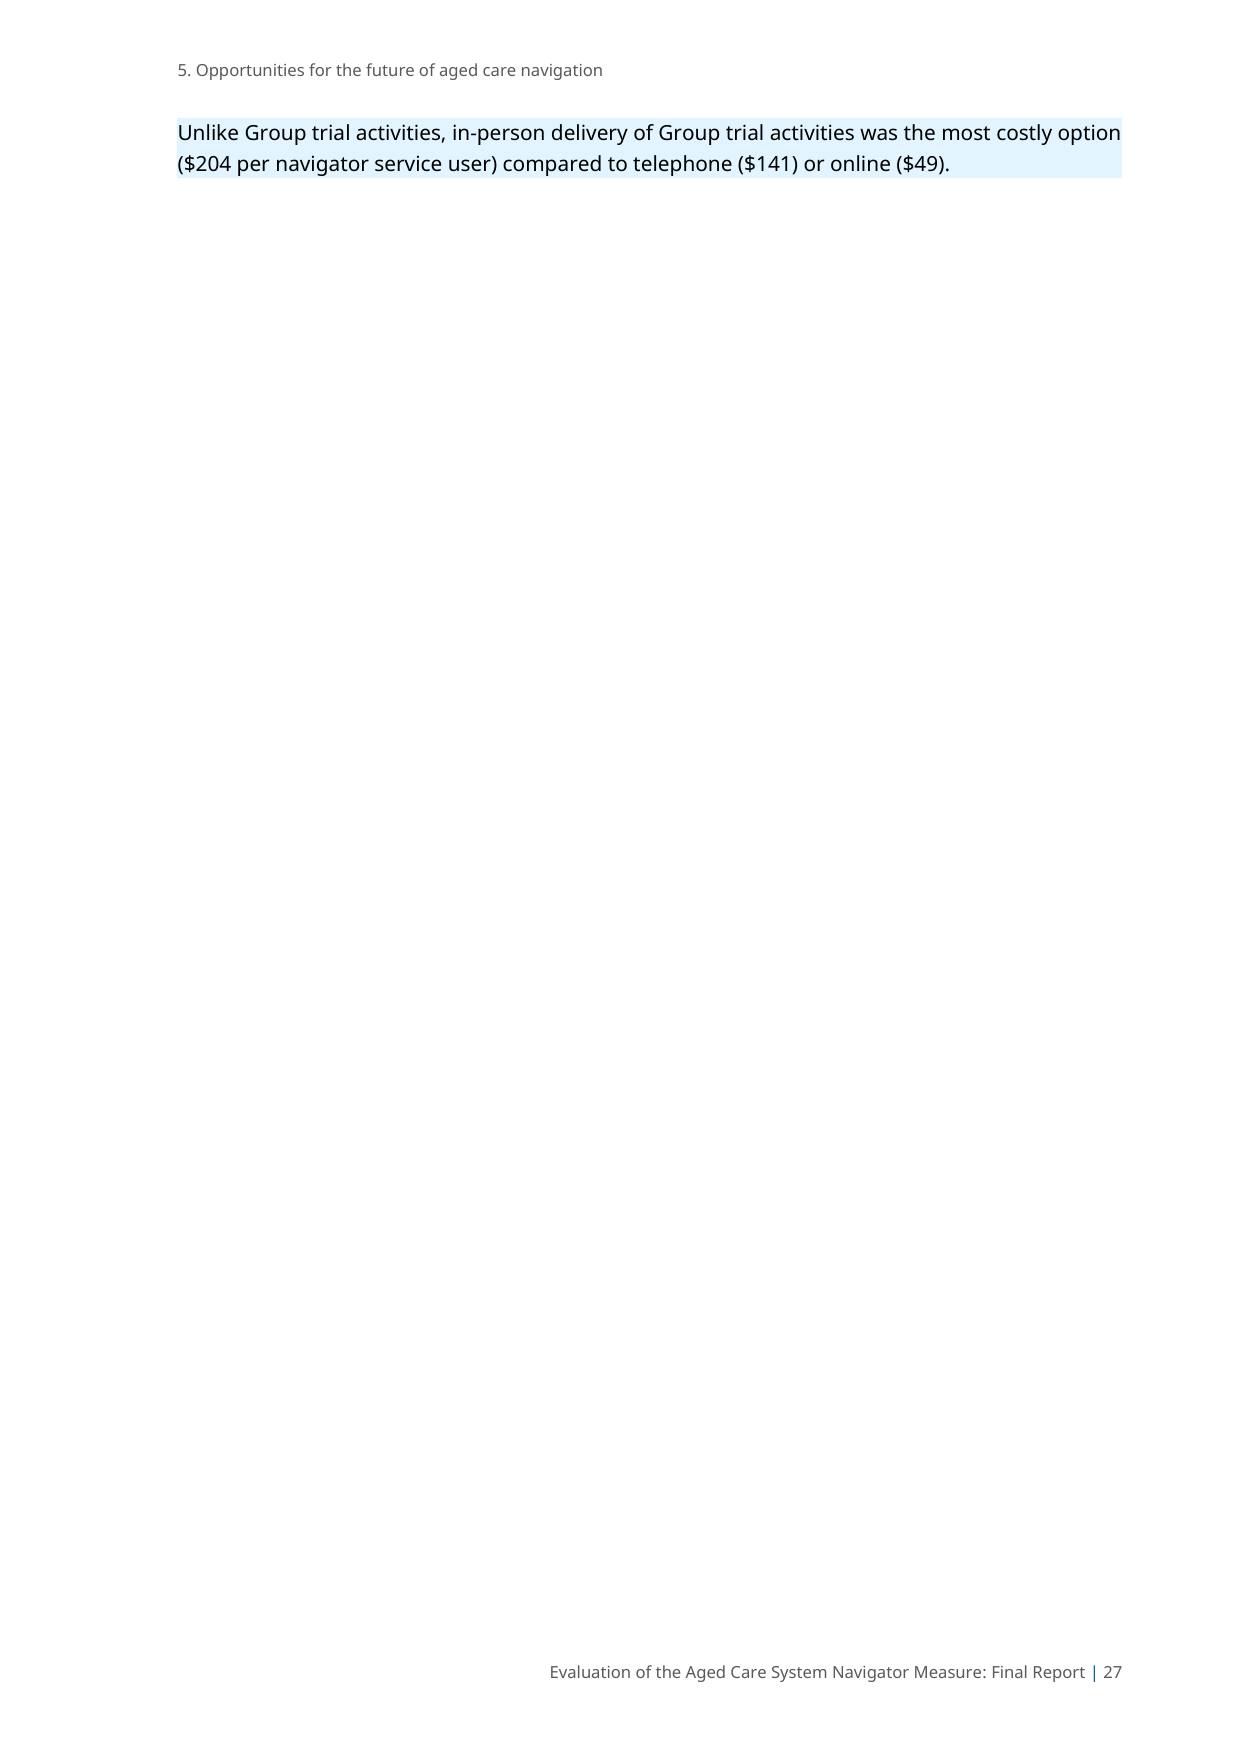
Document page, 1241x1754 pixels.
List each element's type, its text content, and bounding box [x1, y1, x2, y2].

text Unlike Group trial activities, in-person delivery of Group trial activities was the most costly option ($204 per navigator service user) compared to telephone ($141) or online ($49). [177, 118, 1122, 178]
